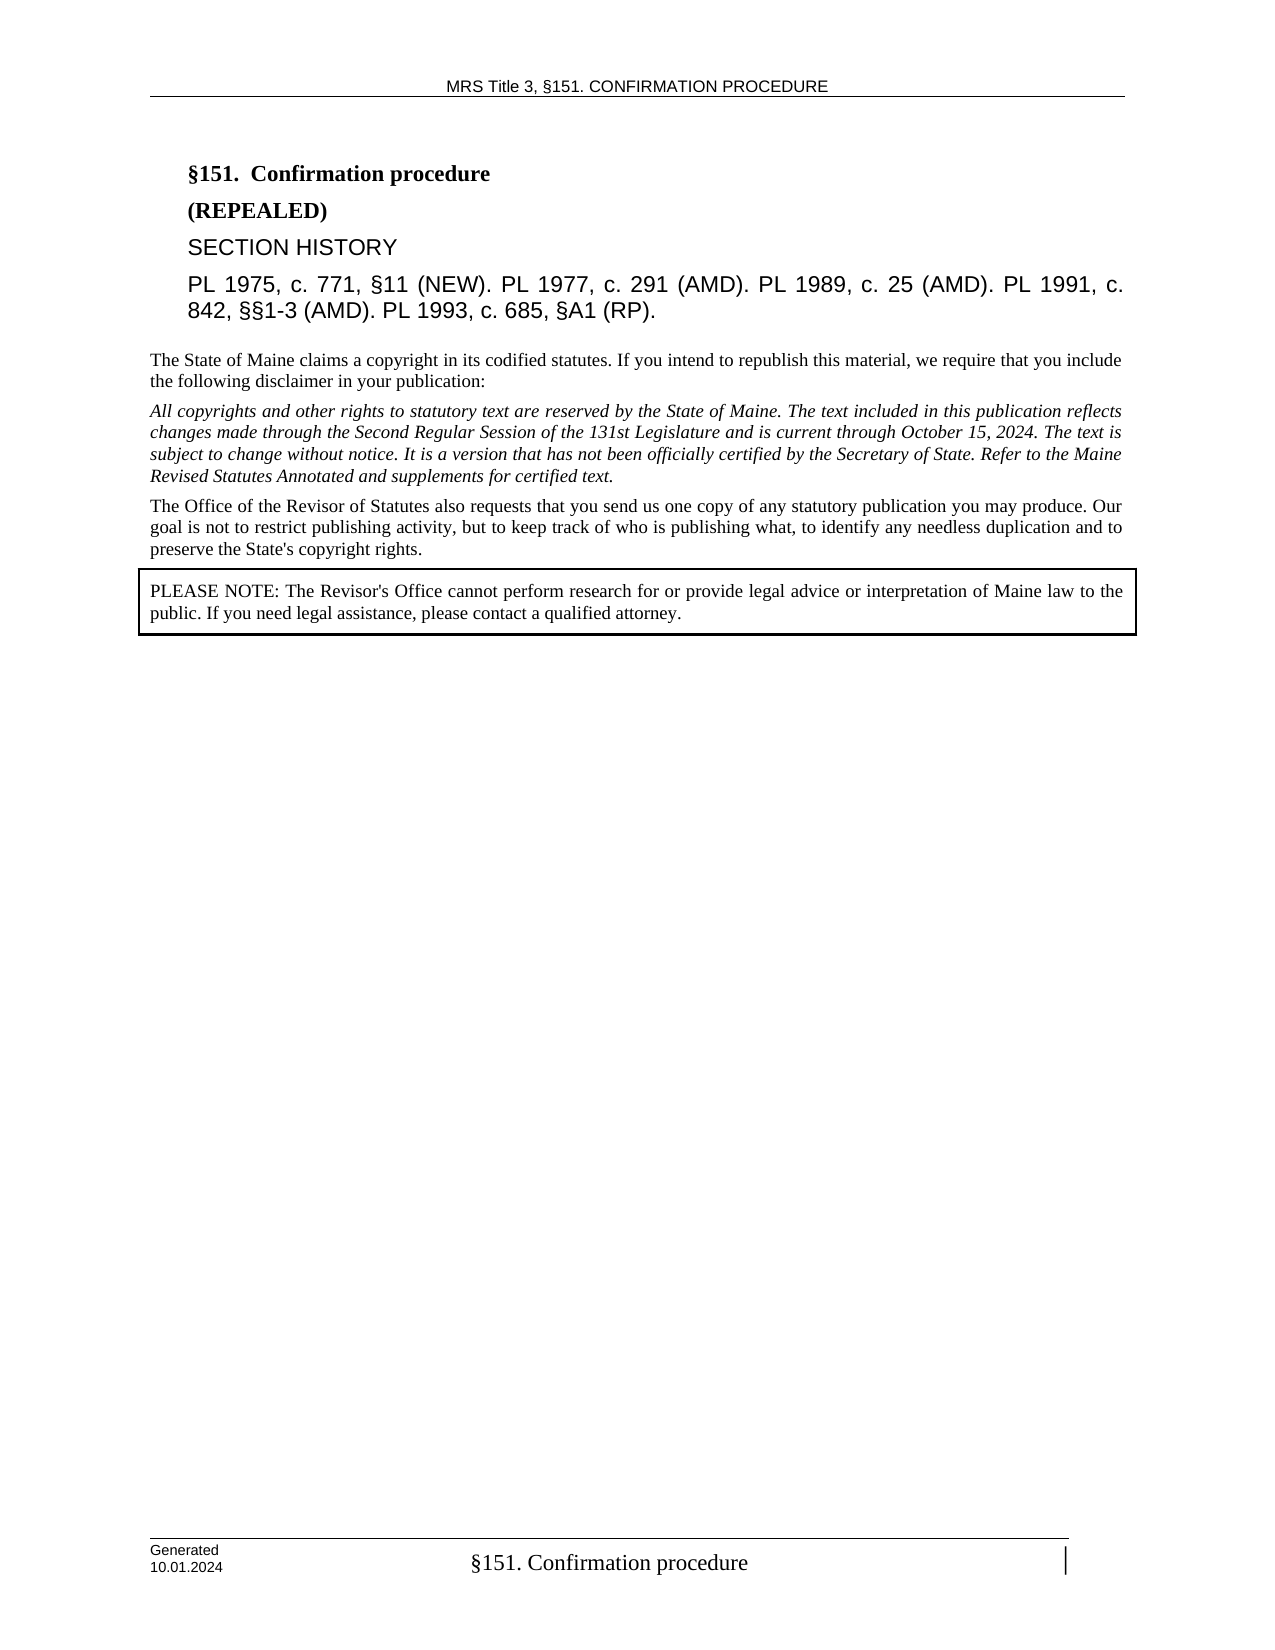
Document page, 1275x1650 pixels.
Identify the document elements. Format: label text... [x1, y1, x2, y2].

text All copyrights and other rights to statutory text are reserved by the State of Maine. The text included in this publication reflects changes made through the Second Regular Session of the 131st Legislature and is current through October 15, 2024 . The text is subject to change without notice. It is a version that has not been officially certified by the Secretary of State. Refer to the Maine Revised Statutes Annotated and supplements for certified text. [150, 400, 1125, 486]
text PLEASE NOTE: The Revisor's Office cannot perform research for or provide legal advice or interpretation of Maine law to the public. If you need legal assistance, please contact a qualified attorney. [140, 570, 1135, 633]
text §151. Confirmation procedure [187, 160, 1125, 187]
text The State of Maine claims a copyright in its codified statutes. If you intend to republish this material, we require that you include the following disclaimer in your publication: [150, 348, 1125, 392]
text (REPEALED) [187, 197, 1125, 223]
text SECTION HISTORY [187, 234, 1125, 260]
text PL 1975, c. 771, §11 (NEW). PL 1977, c. 291 (AMD). PL 1989, c. 25 (AMD). PL 1991, c. 842, §§1-3 (AMD). PL 1993, c. 685, §A1 (RP). [187, 271, 1125, 323]
text The Office of the Revisor of Statutes also requests that you send us one copy of any statutory publication you may produce. Our goal is not to restrict publishing activity, but to keep track of who is publishing what, to identify any needless duplication and to preserve the State's copyright rights. [150, 494, 1125, 559]
